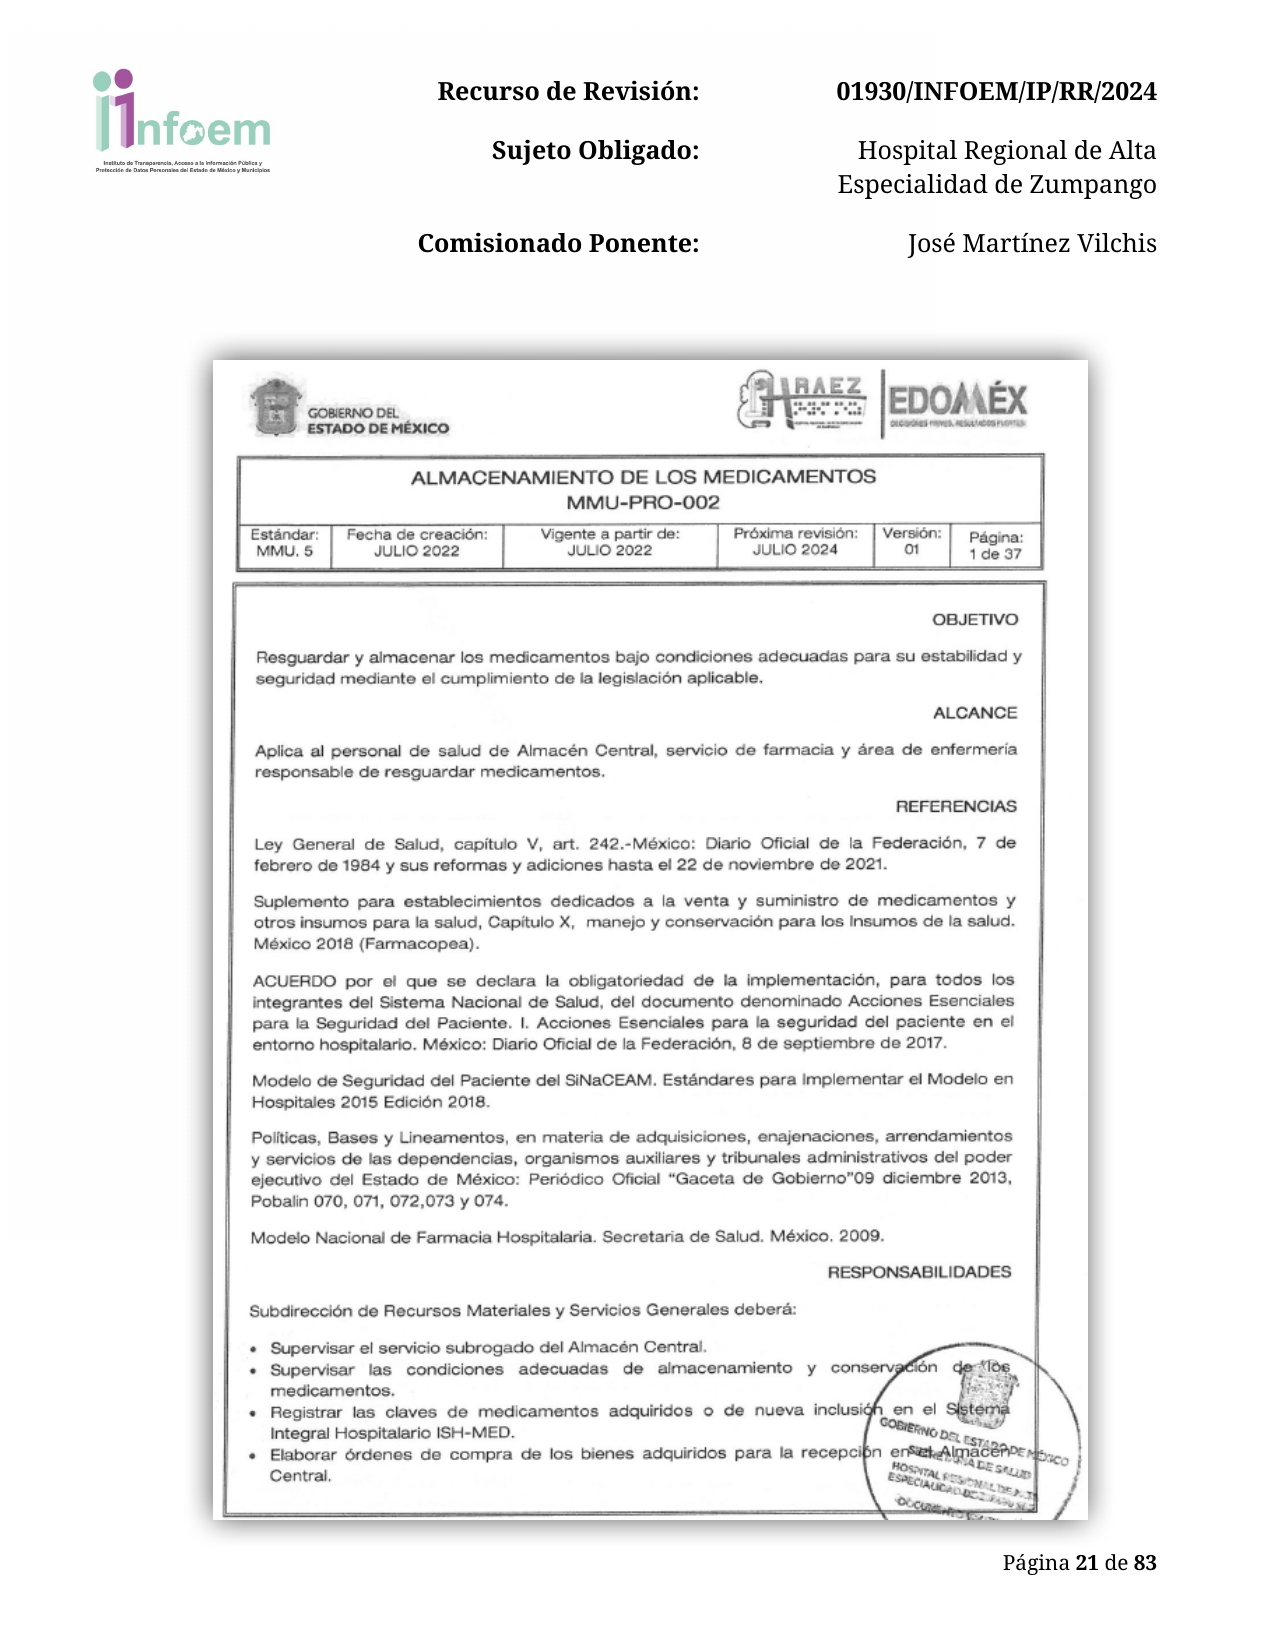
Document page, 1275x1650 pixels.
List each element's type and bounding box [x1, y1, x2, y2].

picture [5, 25, 1088, 1520]
